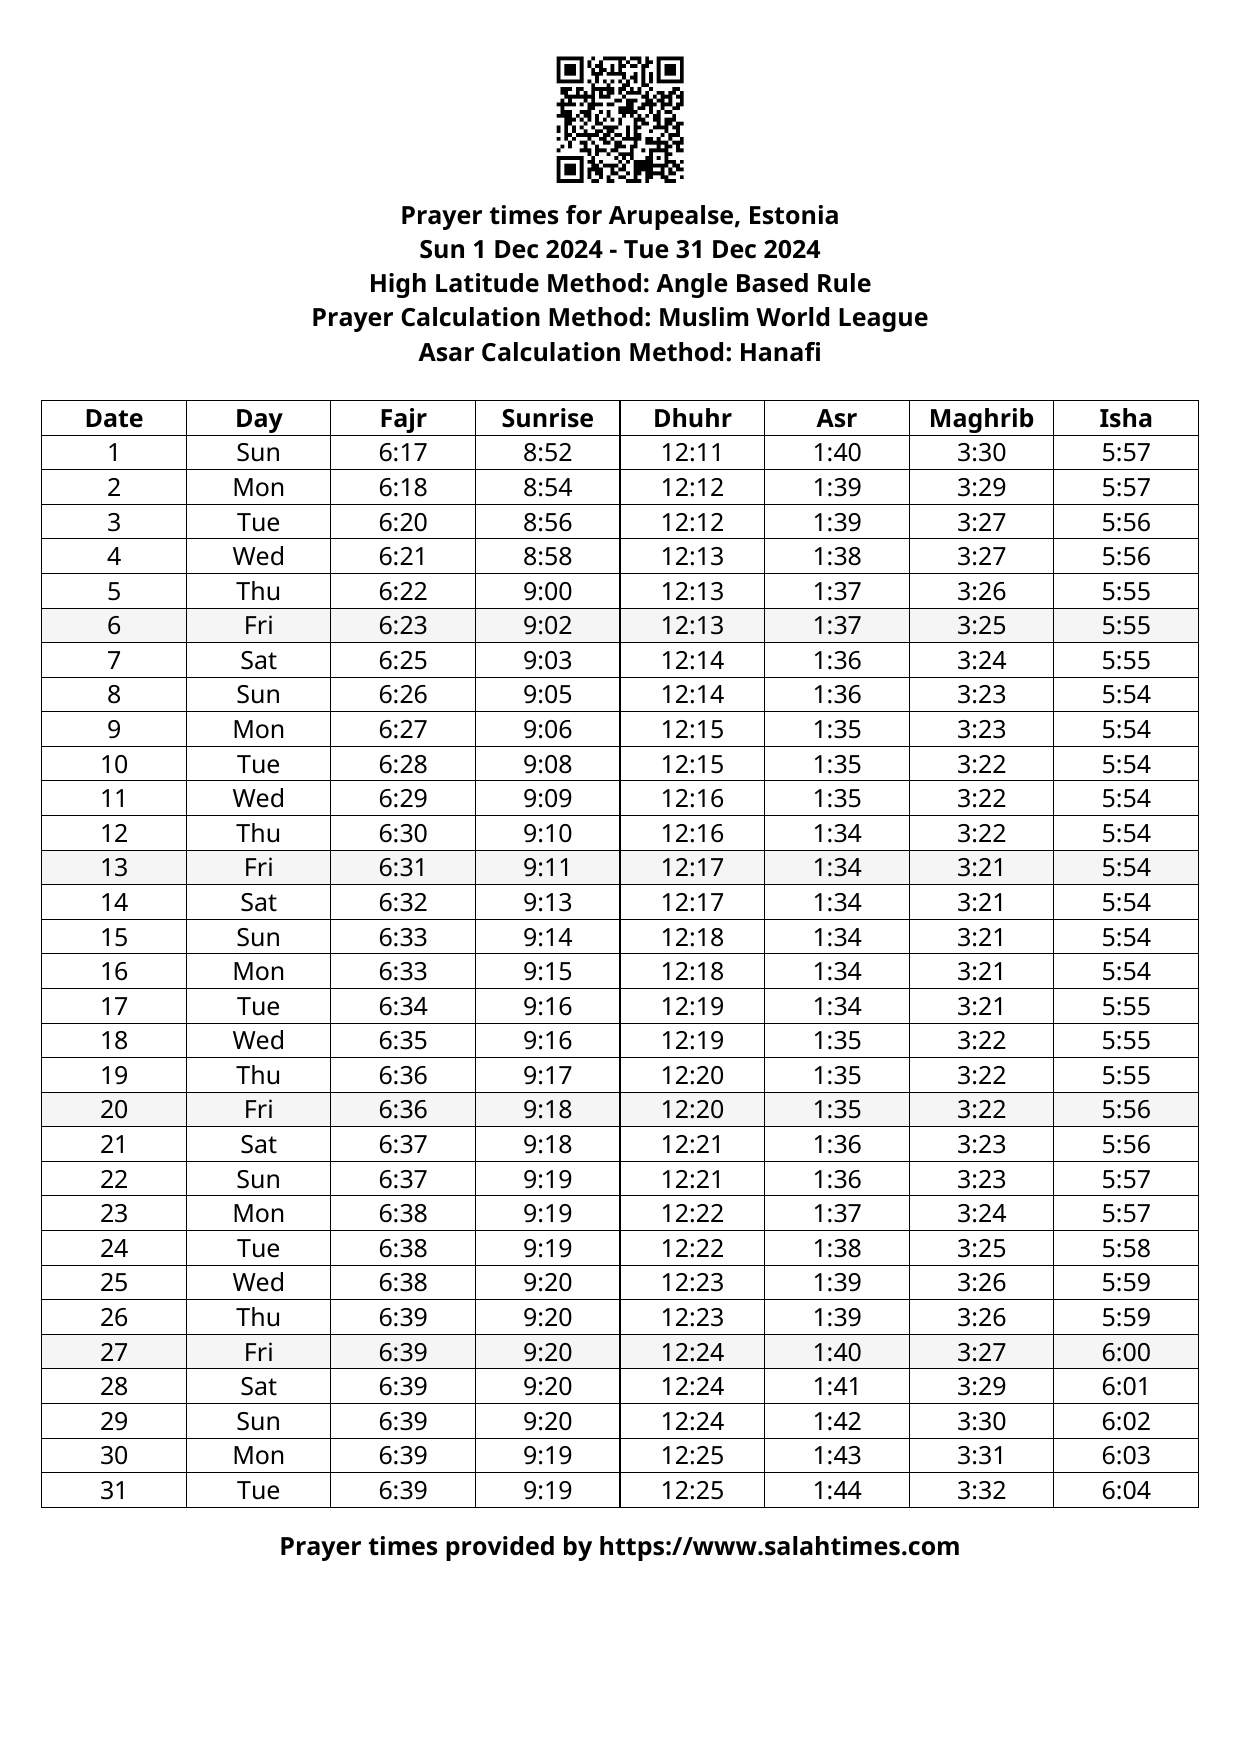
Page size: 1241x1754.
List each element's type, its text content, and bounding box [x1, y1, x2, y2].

table_cell 5:57 [1054, 1162, 1198, 1195]
table_cell 6:01 [1054, 1369, 1198, 1403]
table_cell 12 [42, 816, 186, 849]
table_cell 3:27 [910, 505, 1053, 538]
table_header Date [42, 401, 186, 434]
table_cell 12:14 [621, 678, 764, 711]
table_cell 1:34 [765, 920, 909, 953]
table_cell 3:29 [910, 470, 1053, 504]
table_cell 3:25 [910, 1231, 1053, 1264]
table_cell 20 [42, 1093, 186, 1126]
table_cell 12:22 [621, 1196, 764, 1230]
table_header Fajr [331, 401, 475, 434]
table_cell 12:24 [621, 1369, 764, 1403]
table_cell 3:23 [910, 712, 1053, 746]
table_cell 6:32 [331, 885, 475, 919]
table_cell 6:21 [331, 539, 475, 573]
table_cell 8:56 [476, 505, 619, 538]
table_cell 6:38 [331, 1231, 475, 1264]
table_cell 1:43 [765, 1439, 909, 1472]
table_cell 6:22 [331, 574, 475, 607]
table_cell Mon [187, 470, 330, 504]
table_cell 6:39 [331, 1439, 475, 1472]
table_cell 3:22 [910, 1024, 1053, 1057]
table_cell 12:17 [621, 885, 764, 919]
table_cell 9:09 [476, 781, 619, 815]
table_cell Wed [187, 781, 330, 815]
table_cell 6:26 [331, 678, 475, 711]
table_cell 9:19 [476, 1231, 619, 1264]
table_cell 12:20 [621, 1093, 764, 1126]
table_cell 19 [42, 1058, 186, 1092]
table_cell Sat [187, 1369, 330, 1403]
table_cell 12:15 [621, 747, 764, 780]
table_cell 3:23 [910, 678, 1053, 711]
table_cell 31 [42, 1473, 186, 1507]
table_cell 5:56 [1054, 505, 1198, 538]
table_cell 5:55 [1054, 609, 1198, 642]
table_cell 9:19 [476, 1162, 619, 1195]
table_cell 1:37 [765, 574, 909, 607]
table_cell 9:14 [476, 920, 619, 953]
table_cell 3 [42, 505, 186, 538]
table_cell 6:37 [331, 1127, 475, 1161]
table_cell 6:29 [331, 781, 475, 815]
table_cell 6:33 [331, 954, 475, 988]
table_cell 1:36 [765, 643, 909, 677]
table_cell 1:35 [765, 1058, 909, 1092]
table_cell 29 [42, 1404, 186, 1437]
text Prayer times provided by https://www.salahtimes.com [42, 1528, 1198, 1563]
table_cell 16 [42, 954, 186, 988]
table_cell 6:31 [331, 851, 475, 884]
table_cell 5:56 [1054, 539, 1198, 573]
table_cell 6:02 [1054, 1404, 1198, 1437]
table_cell 3:27 [910, 539, 1053, 573]
table_cell 10 [42, 747, 186, 780]
table_cell 6:36 [331, 1093, 475, 1126]
table_cell 8:58 [476, 539, 619, 573]
table_cell Sat [187, 885, 330, 919]
table_cell 12:21 [621, 1162, 764, 1195]
table_cell 1:39 [765, 1266, 909, 1299]
table_cell 1:35 [765, 1024, 909, 1057]
table_header Maghrib [910, 401, 1053, 434]
table_cell 3:22 [910, 1093, 1053, 1126]
table_cell Sun [187, 1404, 330, 1437]
table_cell 1:34 [765, 816, 909, 849]
table_cell 3:30 [910, 436, 1053, 469]
table_cell 12:23 [621, 1300, 764, 1334]
table_cell 3:31 [910, 1439, 1053, 1472]
table_cell 1:35 [765, 1093, 909, 1126]
table_cell 9:00 [476, 574, 619, 607]
table_cell 5:54 [1054, 781, 1198, 815]
table_cell 5:54 [1054, 851, 1198, 884]
table_cell 21 [42, 1127, 186, 1161]
table_cell 3:26 [910, 1300, 1053, 1334]
table_cell 1:35 [765, 747, 909, 780]
table_cell 3:21 [910, 954, 1053, 988]
table_cell 5:54 [1054, 747, 1198, 780]
table_cell 6:25 [331, 643, 475, 677]
table_cell 9:20 [476, 1335, 619, 1368]
table_cell 4 [42, 539, 186, 573]
table_cell 5:55 [1054, 574, 1198, 607]
table_cell 9:19 [476, 1439, 619, 1472]
table_header Dhuhr [621, 401, 764, 434]
table_cell 9:19 [476, 1196, 619, 1230]
table_cell 6:36 [331, 1058, 475, 1092]
table_cell 6:23 [331, 609, 475, 642]
table_cell 30 [42, 1439, 186, 1472]
table_cell Mon [187, 712, 330, 746]
table_cell 3:21 [910, 989, 1053, 1022]
table_cell Tue [187, 505, 330, 538]
table_cell Tue [187, 747, 330, 780]
table_cell 6:18 [331, 470, 475, 504]
table_cell 6:39 [331, 1473, 475, 1507]
table_cell 8:54 [476, 470, 619, 504]
table_cell Mon [187, 954, 330, 988]
table_cell Fri [187, 851, 330, 884]
text Sun 1 Dec 2024 - Tue 31 Dec 2024 [42, 232, 1198, 266]
table_cell 12:15 [621, 712, 764, 746]
table_header Day [187, 401, 330, 434]
table_header Sunrise [476, 401, 619, 434]
table_cell Thu [187, 1058, 330, 1092]
table_cell 1:36 [765, 1162, 909, 1195]
table_cell 9:16 [476, 989, 619, 1022]
table_cell 3:24 [910, 643, 1053, 677]
table_cell 5:54 [1054, 885, 1198, 919]
table_cell 6:04 [1054, 1473, 1198, 1507]
table_cell 28 [42, 1369, 186, 1403]
table_cell 12:13 [621, 609, 764, 642]
table_cell 6:00 [1054, 1335, 1198, 1368]
table_cell 3:27 [910, 1335, 1053, 1368]
table_cell 5:57 [1054, 470, 1198, 504]
table_cell 12:12 [621, 505, 764, 538]
table_cell 6:03 [1054, 1439, 1198, 1472]
table_cell 12:16 [621, 816, 764, 849]
table_cell Sun [187, 436, 330, 469]
picture [542, 41, 699, 198]
table_cell 26 [42, 1300, 186, 1334]
table_cell 3:21 [910, 851, 1053, 884]
table_cell 12:21 [621, 1127, 764, 1161]
table_cell Wed [187, 539, 330, 573]
table_cell 1:39 [765, 505, 909, 538]
table_cell 1:34 [765, 885, 909, 919]
table_cell 3:22 [910, 816, 1053, 849]
table_cell 23 [42, 1196, 186, 1230]
table_cell 9:16 [476, 1024, 619, 1057]
table_cell 12:19 [621, 1024, 764, 1057]
table_cell 15 [42, 920, 186, 953]
table_header Asr [765, 401, 909, 434]
table_cell Mon [187, 1439, 330, 1472]
table_cell 12:14 [621, 643, 764, 677]
table_cell Fri [187, 1335, 330, 1368]
table_cell 6:34 [331, 989, 475, 1022]
text High Latitude Method: Angle Based Rule [42, 266, 1198, 300]
table_cell 9:02 [476, 609, 619, 642]
table_cell 5:56 [1054, 1093, 1198, 1126]
table_cell 9:06 [476, 712, 619, 746]
table_cell 9:20 [476, 1300, 619, 1334]
table_cell 12:20 [621, 1058, 764, 1092]
table_cell 5:58 [1054, 1231, 1198, 1264]
table_cell 9:10 [476, 816, 619, 849]
table_cell 6:37 [331, 1162, 475, 1195]
table_cell Fri [187, 609, 330, 642]
table_cell 18 [42, 1024, 186, 1057]
table_cell 6:39 [331, 1335, 475, 1368]
table_cell 9:19 [476, 1473, 619, 1507]
table_cell Sun [187, 678, 330, 711]
table_cell 6:39 [331, 1404, 475, 1437]
table_cell 6:39 [331, 1369, 475, 1403]
table_cell 9:20 [476, 1404, 619, 1437]
table_cell 12:13 [621, 539, 764, 573]
table_cell 3:21 [910, 920, 1053, 953]
table_cell 3:26 [910, 574, 1053, 607]
table_cell 1:34 [765, 851, 909, 884]
table_cell 12:13 [621, 574, 764, 607]
table_cell 12:24 [621, 1404, 764, 1437]
table_cell 7 [42, 643, 186, 677]
text Prayer Calculation Method: Muslim World League [42, 300, 1198, 334]
table_cell 8:52 [476, 436, 619, 469]
table_cell 9:11 [476, 851, 619, 884]
table_cell 12:11 [621, 436, 764, 469]
table_cell 11 [42, 781, 186, 815]
table_cell 5:59 [1054, 1300, 1198, 1334]
table_cell 6 [42, 609, 186, 642]
table_cell 14 [42, 885, 186, 919]
table_cell 1:40 [765, 1335, 909, 1368]
table_cell 3:24 [910, 1196, 1053, 1230]
table_cell 5:57 [1054, 1196, 1198, 1230]
table_cell 5:54 [1054, 678, 1198, 711]
table_cell 5:54 [1054, 954, 1198, 988]
table_cell 1:37 [765, 609, 909, 642]
table_cell 17 [42, 989, 186, 1022]
table_cell 24 [42, 1231, 186, 1264]
table_header Isha [1054, 401, 1198, 434]
table_cell 5:55 [1054, 1058, 1198, 1092]
table_cell Mon [187, 1196, 330, 1230]
table_cell 1:35 [765, 781, 909, 815]
table_cell 12:22 [621, 1231, 764, 1264]
table_cell 5:55 [1054, 643, 1198, 677]
table_cell 1:34 [765, 989, 909, 1022]
table_cell 12:18 [621, 920, 764, 953]
table_cell 8 [42, 678, 186, 711]
text Prayer times for Arupealse, Estonia [42, 198, 1198, 232]
table_cell Thu [187, 574, 330, 607]
table_cell 5 [42, 574, 186, 607]
table_cell 3:29 [910, 1369, 1053, 1403]
table_cell 9:05 [476, 678, 619, 711]
table_cell 12:25 [621, 1473, 764, 1507]
table_cell 9:15 [476, 954, 619, 988]
table_cell 5:54 [1054, 816, 1198, 849]
table_cell 6:33 [331, 920, 475, 953]
table_cell 9:03 [476, 643, 619, 677]
table_cell Sat [187, 643, 330, 677]
table_cell 6:17 [331, 436, 475, 469]
table_cell 1:44 [765, 1473, 909, 1507]
table_cell 9 [42, 712, 186, 746]
table_cell 6:28 [331, 747, 475, 780]
table_cell 27 [42, 1335, 186, 1368]
table_cell 5:54 [1054, 712, 1198, 746]
table_cell Wed [187, 1024, 330, 1057]
table_cell 5:59 [1054, 1266, 1198, 1299]
table_cell 25 [42, 1266, 186, 1299]
table_cell 5:56 [1054, 1127, 1198, 1161]
table_cell 9:13 [476, 885, 619, 919]
table_cell 3:23 [910, 1127, 1053, 1161]
table_cell 3:26 [910, 1266, 1053, 1299]
table_cell 6:38 [331, 1266, 475, 1299]
table_cell 12:19 [621, 989, 764, 1022]
table_cell 3:23 [910, 1162, 1053, 1195]
table_cell 1:36 [765, 678, 909, 711]
table_cell 12:18 [621, 954, 764, 988]
table_cell 1:38 [765, 539, 909, 573]
table_cell 6:30 [331, 816, 475, 849]
table_cell 1 [42, 436, 186, 469]
table_cell 6:38 [331, 1196, 475, 1230]
table_cell 13 [42, 851, 186, 884]
table_cell 22 [42, 1162, 186, 1195]
table_cell Tue [187, 1473, 330, 1507]
table_cell 1:38 [765, 1231, 909, 1264]
table_cell 3:21 [910, 885, 1053, 919]
table_cell 5:54 [1054, 920, 1198, 953]
table_cell 9:17 [476, 1058, 619, 1092]
table_cell 6:39 [331, 1300, 475, 1334]
table_cell Fri [187, 1093, 330, 1126]
table_cell 2 [42, 470, 186, 504]
table_cell Thu [187, 816, 330, 849]
table_cell 1:36 [765, 1127, 909, 1161]
table_cell 12:16 [621, 781, 764, 815]
text Asar Calculation Method: Hanafi [42, 334, 1198, 368]
table_cell Wed [187, 1266, 330, 1299]
table_cell 3:30 [910, 1404, 1053, 1437]
table_cell 1:40 [765, 436, 909, 469]
table_cell 3:25 [910, 609, 1053, 642]
table_cell 12:24 [621, 1335, 764, 1368]
table_cell 3:22 [910, 1058, 1053, 1092]
table_cell 3:32 [910, 1473, 1053, 1507]
table_cell Tue [187, 1231, 330, 1264]
table_cell Sat [187, 1127, 330, 1161]
table_cell Tue [187, 989, 330, 1022]
table_cell 1:39 [765, 470, 909, 504]
table_cell 6:35 [331, 1024, 475, 1057]
table_cell 1:34 [765, 954, 909, 988]
table_cell 3:22 [910, 747, 1053, 780]
table_cell 9:18 [476, 1127, 619, 1161]
table_cell 3:22 [910, 781, 1053, 815]
table_cell 9:18 [476, 1093, 619, 1126]
table_cell 1:42 [765, 1404, 909, 1437]
table_cell 12:17 [621, 851, 764, 884]
table_cell 12:25 [621, 1439, 764, 1472]
table_cell Sun [187, 920, 330, 953]
table_cell 6:27 [331, 712, 475, 746]
table_cell 9:20 [476, 1369, 619, 1403]
table_cell 12:12 [621, 470, 764, 504]
table_cell 9:20 [476, 1266, 619, 1299]
table_cell 1:35 [765, 712, 909, 746]
table_cell 1:39 [765, 1300, 909, 1334]
table_cell Thu [187, 1300, 330, 1334]
table_cell 6:20 [331, 505, 475, 538]
table_cell 5:57 [1054, 436, 1198, 469]
table_cell 5:55 [1054, 1024, 1198, 1057]
table_cell 1:41 [765, 1369, 909, 1403]
table_cell 9:08 [476, 747, 619, 780]
table_cell 12:23 [621, 1266, 764, 1299]
table_cell Sun [187, 1162, 330, 1195]
table_cell 5:55 [1054, 989, 1198, 1022]
table_cell 1:37 [765, 1196, 909, 1230]
